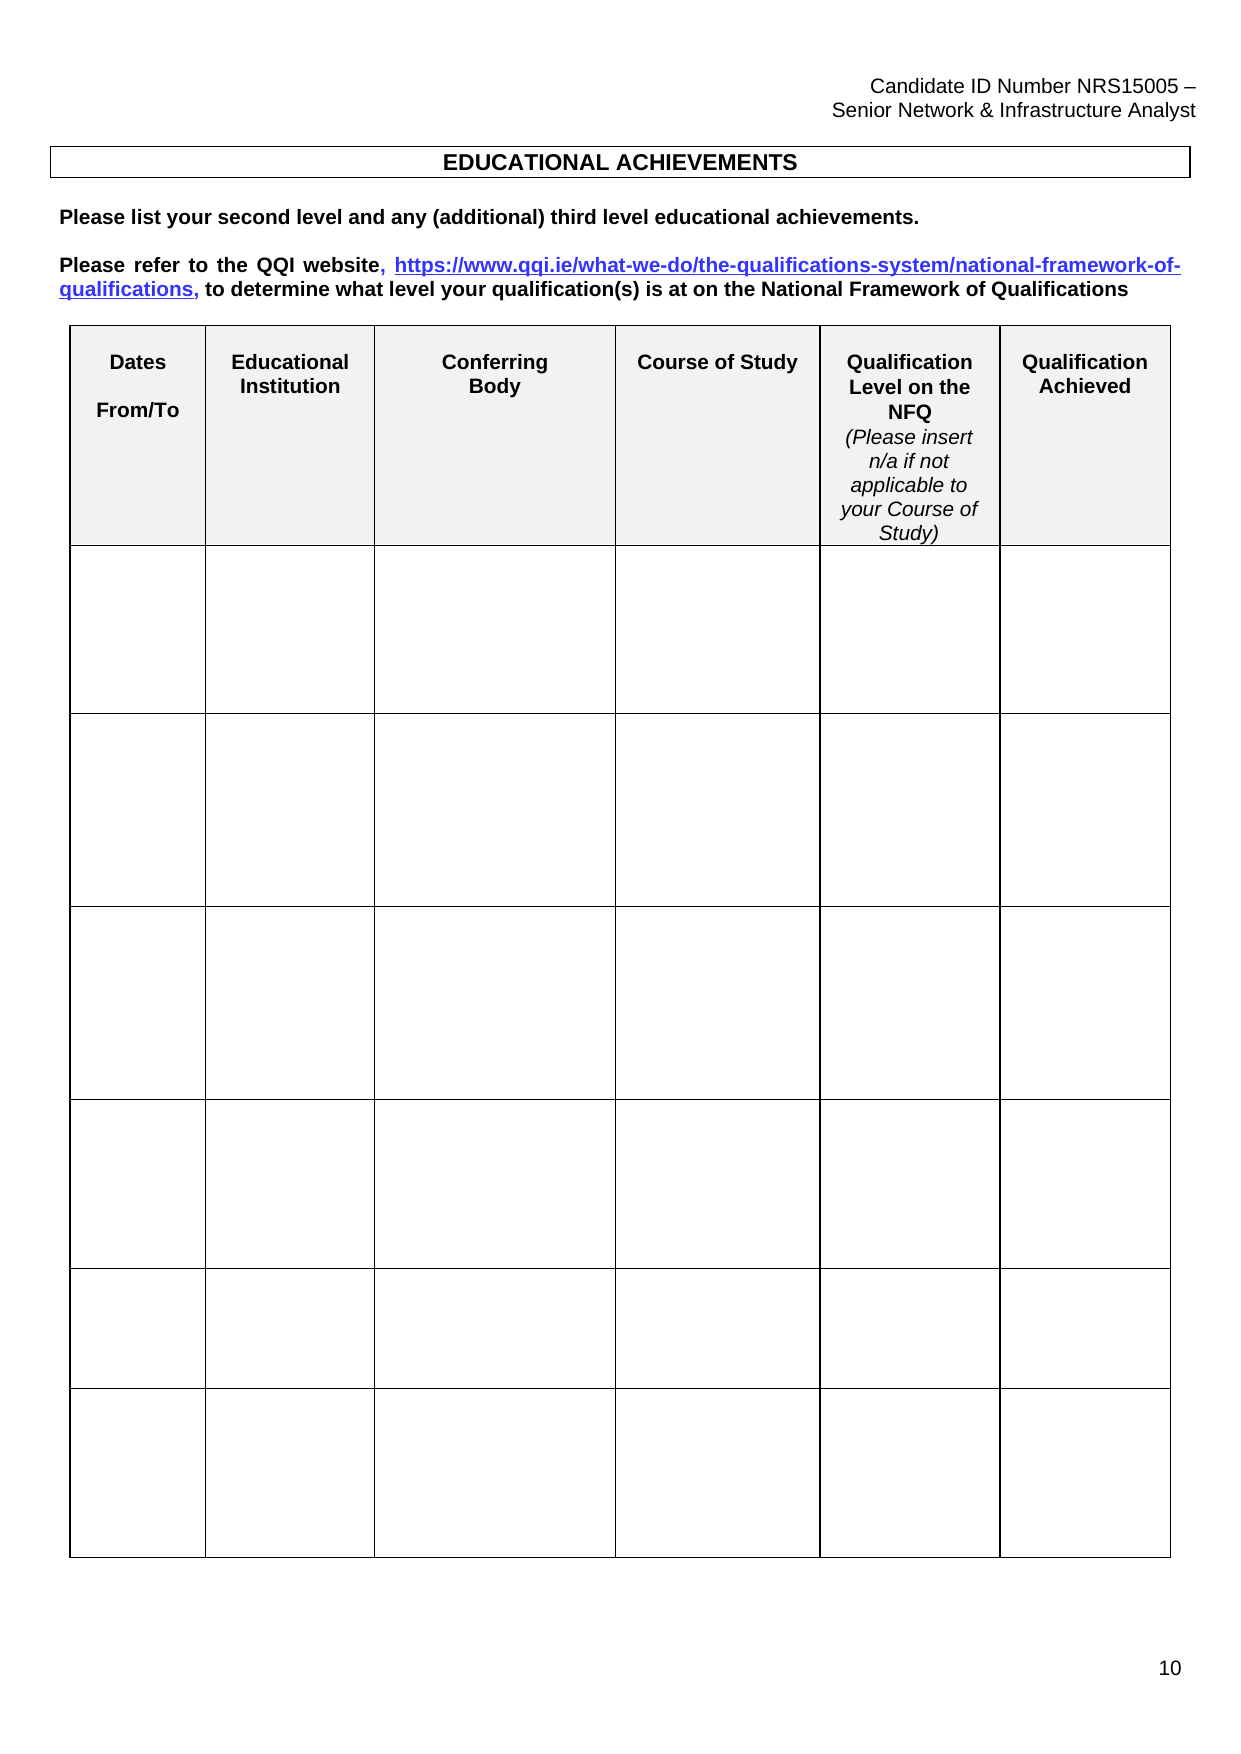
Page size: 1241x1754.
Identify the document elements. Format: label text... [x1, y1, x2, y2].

table_cell [1001, 907, 1170, 1099]
table_cell [616, 1389, 819, 1557]
table_cell [616, 1269, 819, 1388]
table_cell [616, 714, 819, 906]
table_cell [71, 907, 205, 1099]
table_header Dates From/To [71, 326, 205, 544]
table_cell [375, 1389, 615, 1557]
table_cell [71, 546, 205, 713]
table_cell [206, 546, 374, 713]
table_cell [616, 546, 819, 713]
table_cell [821, 546, 999, 713]
table_cell [821, 714, 999, 906]
table_cell [375, 907, 615, 1099]
table_cell [206, 714, 374, 906]
table_header Qualification Level on the NFQ (Please insert n/a if not applicable to your Course of Study) [821, 326, 999, 544]
table_cell [1001, 546, 1170, 713]
table_cell [1001, 714, 1170, 906]
table_cell [1001, 1100, 1170, 1267]
table_cell [71, 1100, 205, 1267]
table_cell [71, 1269, 205, 1388]
table_cell [375, 714, 615, 906]
table_header Course of Study [616, 326, 819, 544]
table_cell [821, 907, 999, 1099]
table_cell [206, 1100, 374, 1267]
table_cell [71, 1389, 205, 1557]
table_cell [616, 907, 819, 1099]
table_header Conferring Body [375, 326, 615, 544]
table_header Educational Institution [206, 326, 374, 544]
table_cell [616, 1100, 819, 1267]
table_cell [375, 1269, 615, 1388]
table_cell [1001, 1389, 1170, 1557]
table_header Qualification Achieved [1001, 326, 1170, 544]
table_cell [206, 1389, 374, 1557]
table_cell [206, 1269, 374, 1388]
table_cell [821, 1269, 999, 1388]
table_cell [821, 1389, 999, 1557]
table_cell [375, 1100, 615, 1267]
text Please list your second level and any (additional) third level educational achievements. [59, 205, 1181, 229]
table_cell [71, 714, 205, 906]
table_cell [206, 907, 374, 1099]
table_cell [1001, 1269, 1170, 1388]
text Please refer to the QQI website, https://www.qqi.ie/what-we-do/the-qualifications-system/national-framework-of-qualifications, to determine what level your qualification(s) is at on the National Framework of Qualifications [59, 253, 1181, 301]
table_cell [821, 1100, 999, 1267]
text EDUCATIONAL ACHIEVEMENTS [51, 147, 1189, 177]
table_cell [375, 546, 615, 713]
